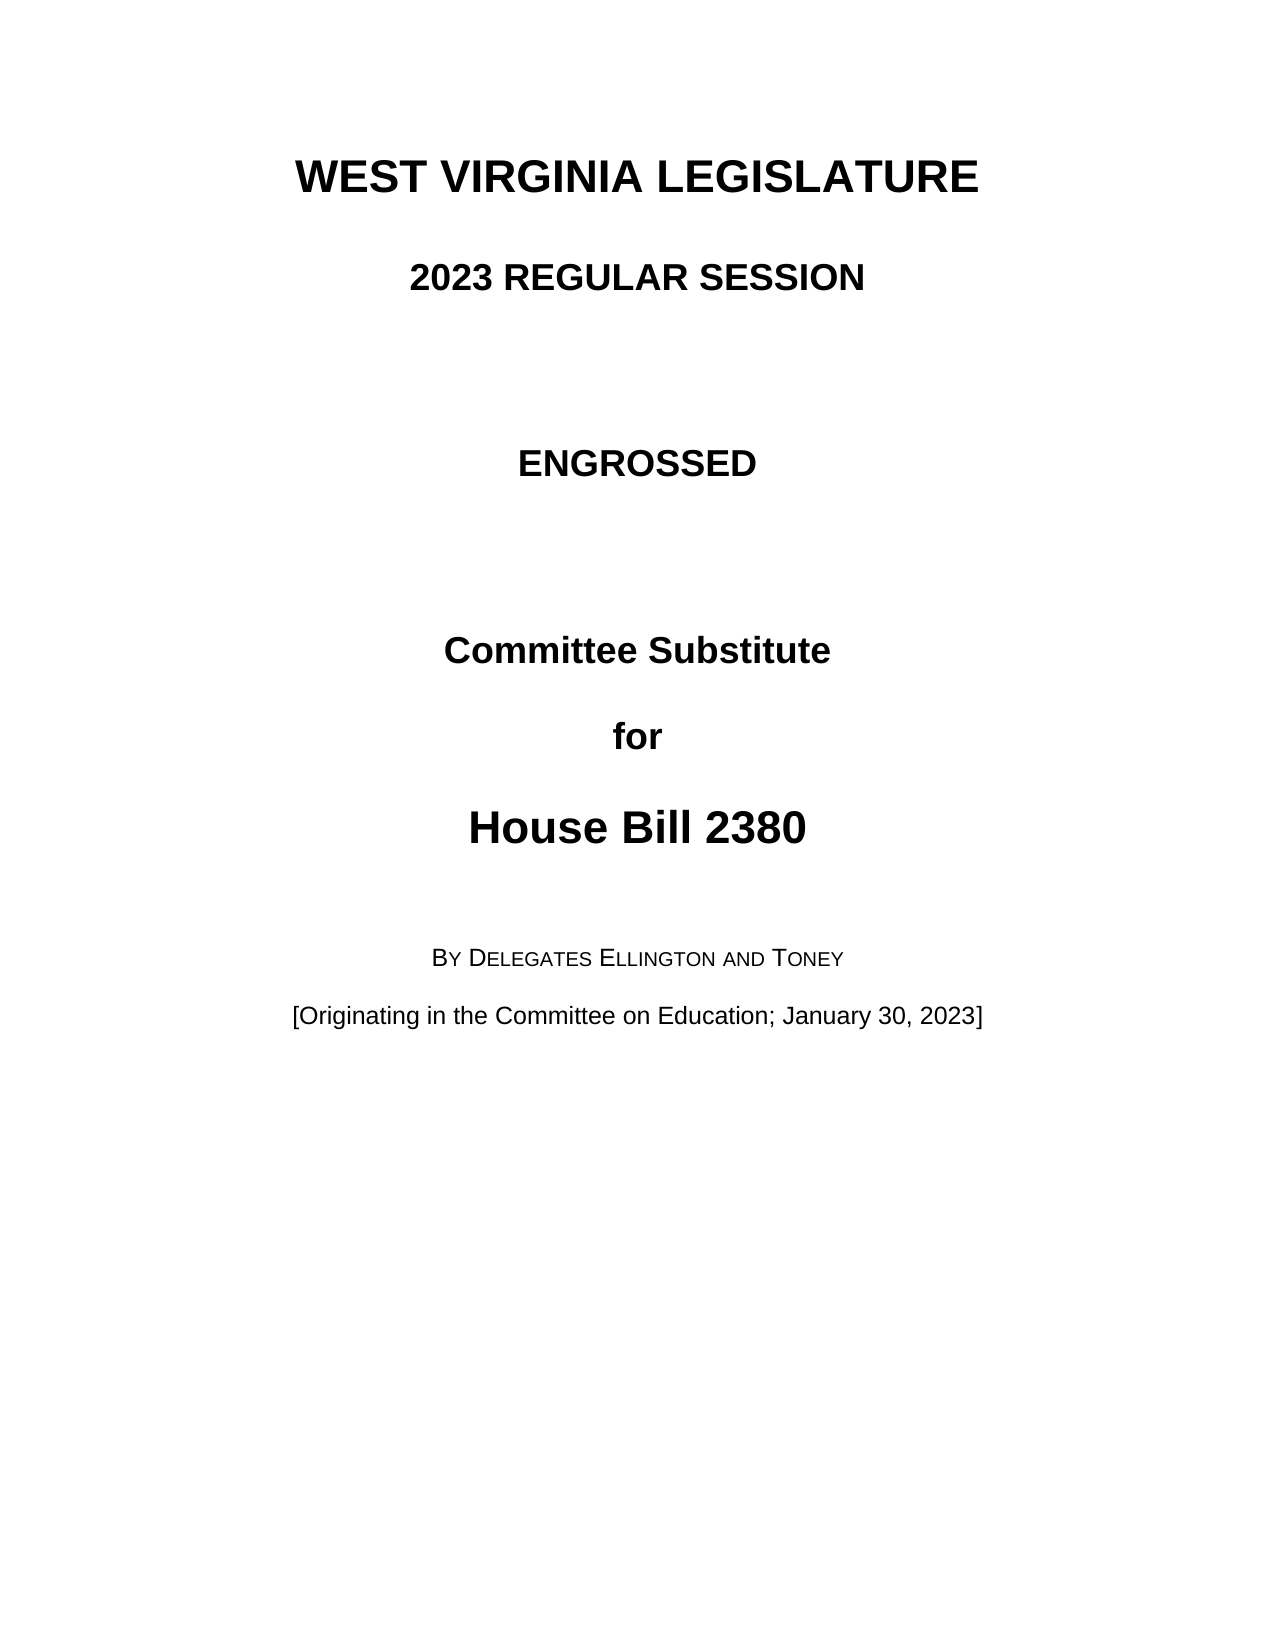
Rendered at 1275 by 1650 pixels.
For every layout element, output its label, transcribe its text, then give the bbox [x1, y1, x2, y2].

title 2023 regular session [150, 255, 1125, 298]
text By Delegates Ellington and Toney [337, 943, 937, 972]
title ENGROSSED [150, 442, 1125, 485]
text [Originating in the ] [150, 1001, 1125, 1029]
title for [150, 714, 1125, 757]
title WEST virginia legislature [150, 150, 1125, 203]
text Bill [150, 800, 1125, 853]
